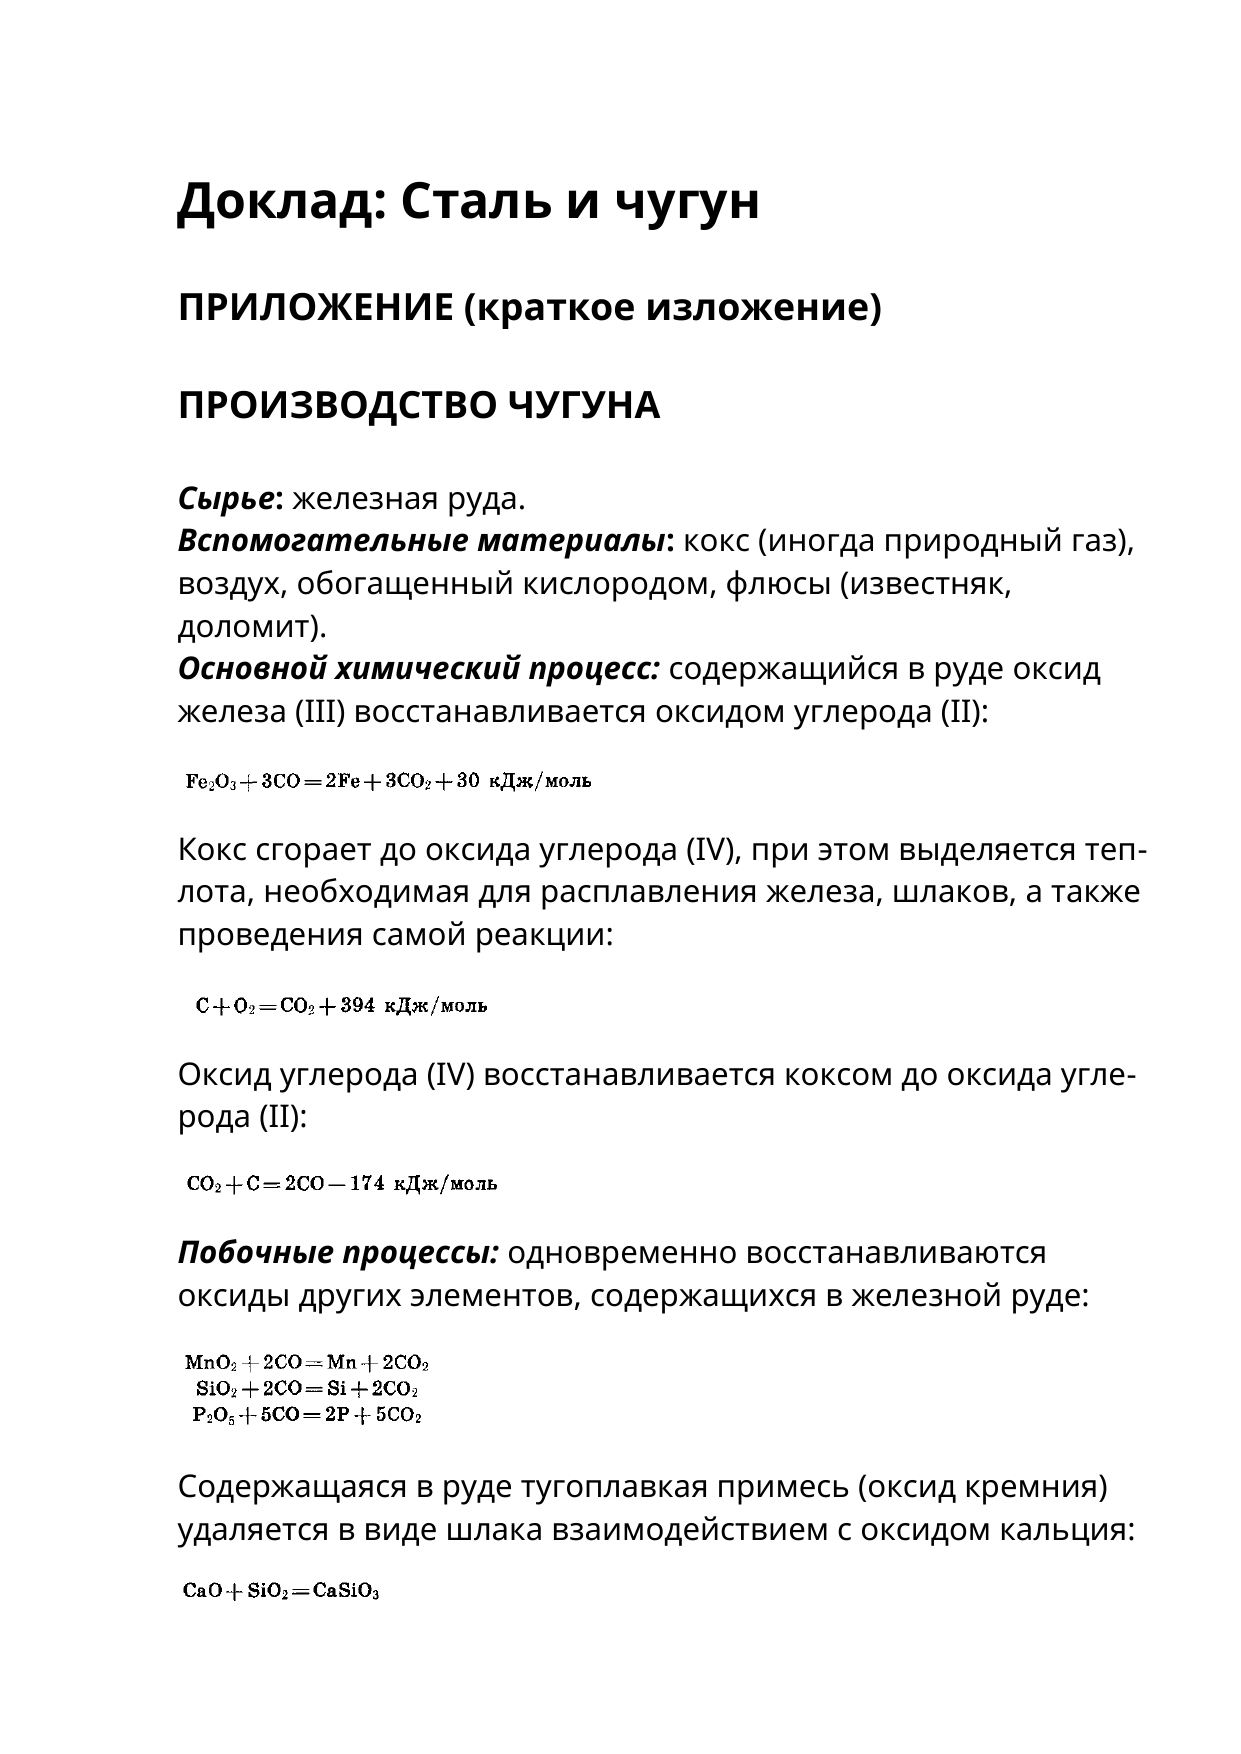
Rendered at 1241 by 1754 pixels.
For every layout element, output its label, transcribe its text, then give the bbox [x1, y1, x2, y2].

text Сырье: железная руда. [177, 476, 1152, 518]
picture [177, 762, 598, 796]
text Вспомогательные материалы: кокс (иногда природный газ), воздух, обогащенный кислородом, флюсы (известняк, доломит). [177, 518, 1152, 646]
picture [177, 1346, 435, 1433]
text ПРИЛОЖЕНИЕ (краткое изложение) [177, 280, 1152, 331]
picture [177, 1580, 387, 1609]
text Побочные процессы: одновременно восстанавливаются оксиды других элементов, содержащихся в железной руде: [177, 1230, 1152, 1316]
text Оксид углерода (IV) восстанавливается коксом до оксида углерода (II): [177, 1051, 1152, 1137]
text Кокс сгорает до оксида углерода (IV), при этом выделяется теплота, необходимая для расплавления железа, шлаков, а также проведения самой реакции: [177, 827, 1152, 954]
text ПРОИЗВОДСТВО ЧУГУНА [177, 378, 1152, 429]
text Содержащаяся в руде тугоплавкая примесь (оксид кремния) удаляется в виде шлака взаимодействием с оксидом кальция: [177, 1464, 1152, 1549]
picture [177, 985, 496, 1021]
picture [177, 1167, 514, 1200]
text Основной химический процесс: содержащийся в руде оксид железа (III) восстанавливается оксидом углерода (II): [177, 646, 1152, 731]
text Доклад: Сталь и чугун [177, 165, 1152, 233]
